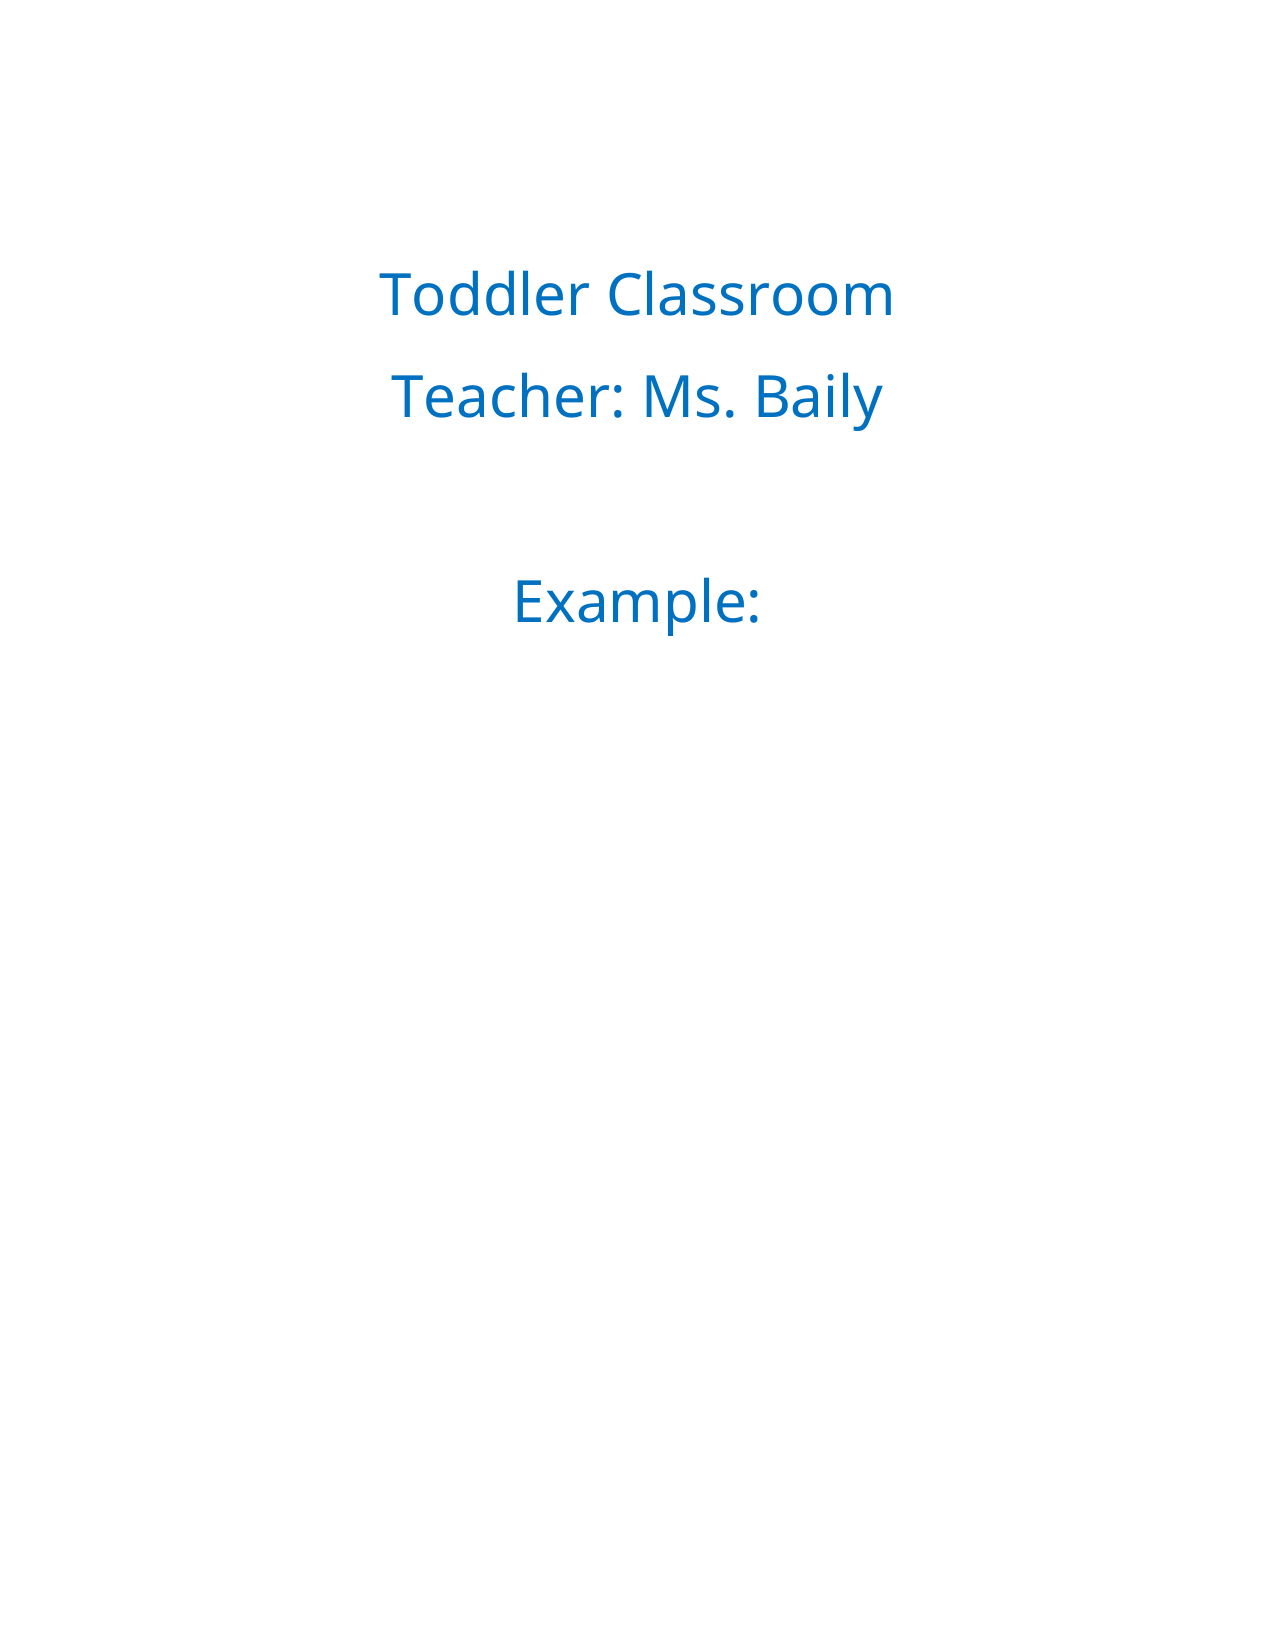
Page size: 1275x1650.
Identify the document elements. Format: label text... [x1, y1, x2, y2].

text Teacher: Ms. Baily [150, 355, 1125, 434]
text Example: [150, 560, 1125, 639]
text Toddler Classroom [150, 252, 1125, 332]
